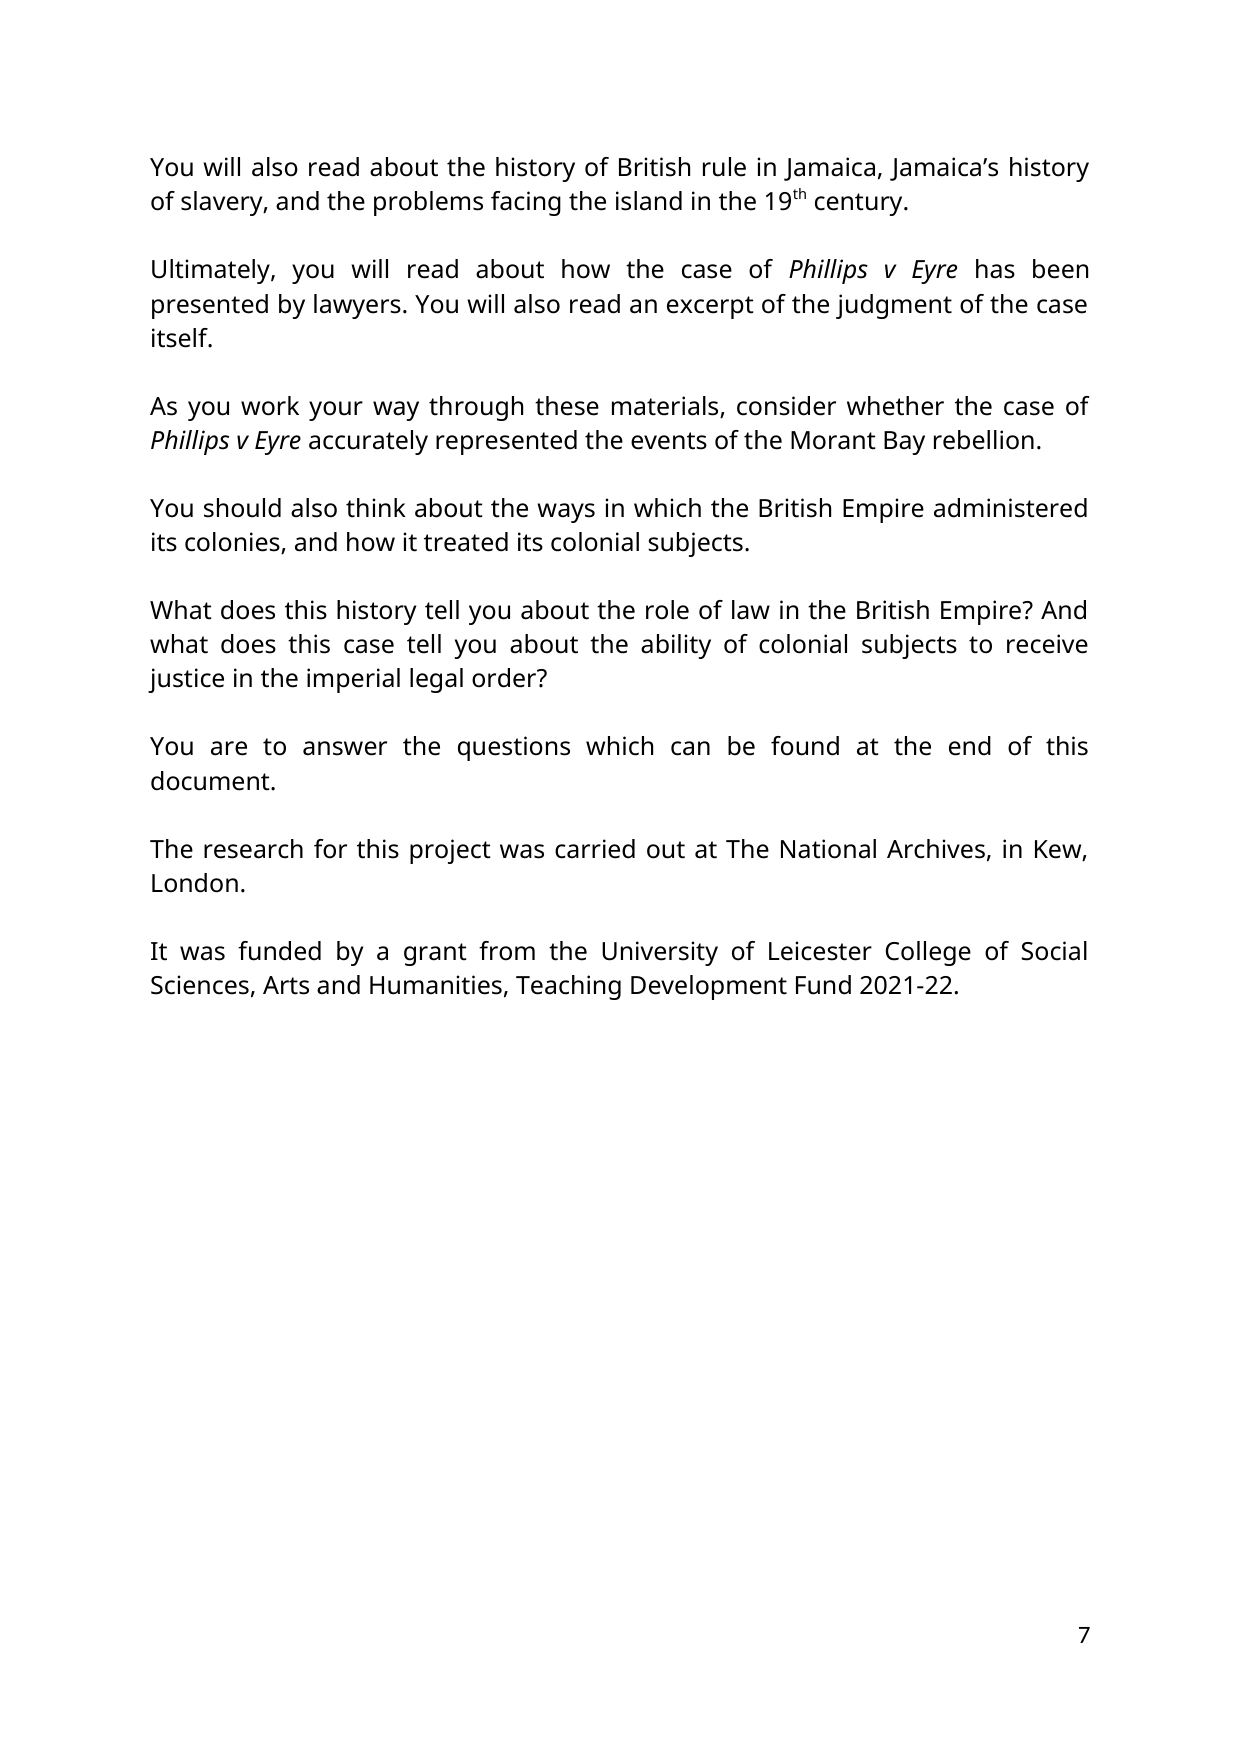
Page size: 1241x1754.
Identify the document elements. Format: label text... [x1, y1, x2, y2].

text You should also think about the ways in which the British Empire administered its colonies, and how it treated its colonial subjects. [150, 491, 1090, 559]
text Ultimately, you will read about how the case of Phillips v Eyre has been presented by lawyers. You will also read an excerpt of the judgment of the case itself. [150, 252, 1090, 354]
text What does this history tell you about the role of law in the British Empire? And what does this case tell you about the ability of colonial subjects to receive justice in the imperial legal order? [150, 593, 1090, 695]
text As you work your way through these materials, consider whether the case of Phillips v Eyre accurately represented the events of the Morant Bay rebellion. [150, 388, 1090, 457]
text It was funded by a grant from the University of Leicester College of Social Sciences, Arts and Humanities, Teaching Development Fund 2021-22. [150, 933, 1090, 1002]
text You will also read about the history of British rule in Jamaica, Jamaica’s history of slavery, and the problems facing the island in the 19th century. [150, 150, 1090, 218]
text The research for this project was carried out at The National Archives, in Kew, London. [150, 831, 1090, 899]
text You are to answer the questions which can be found at the end of this document. [150, 729, 1090, 797]
